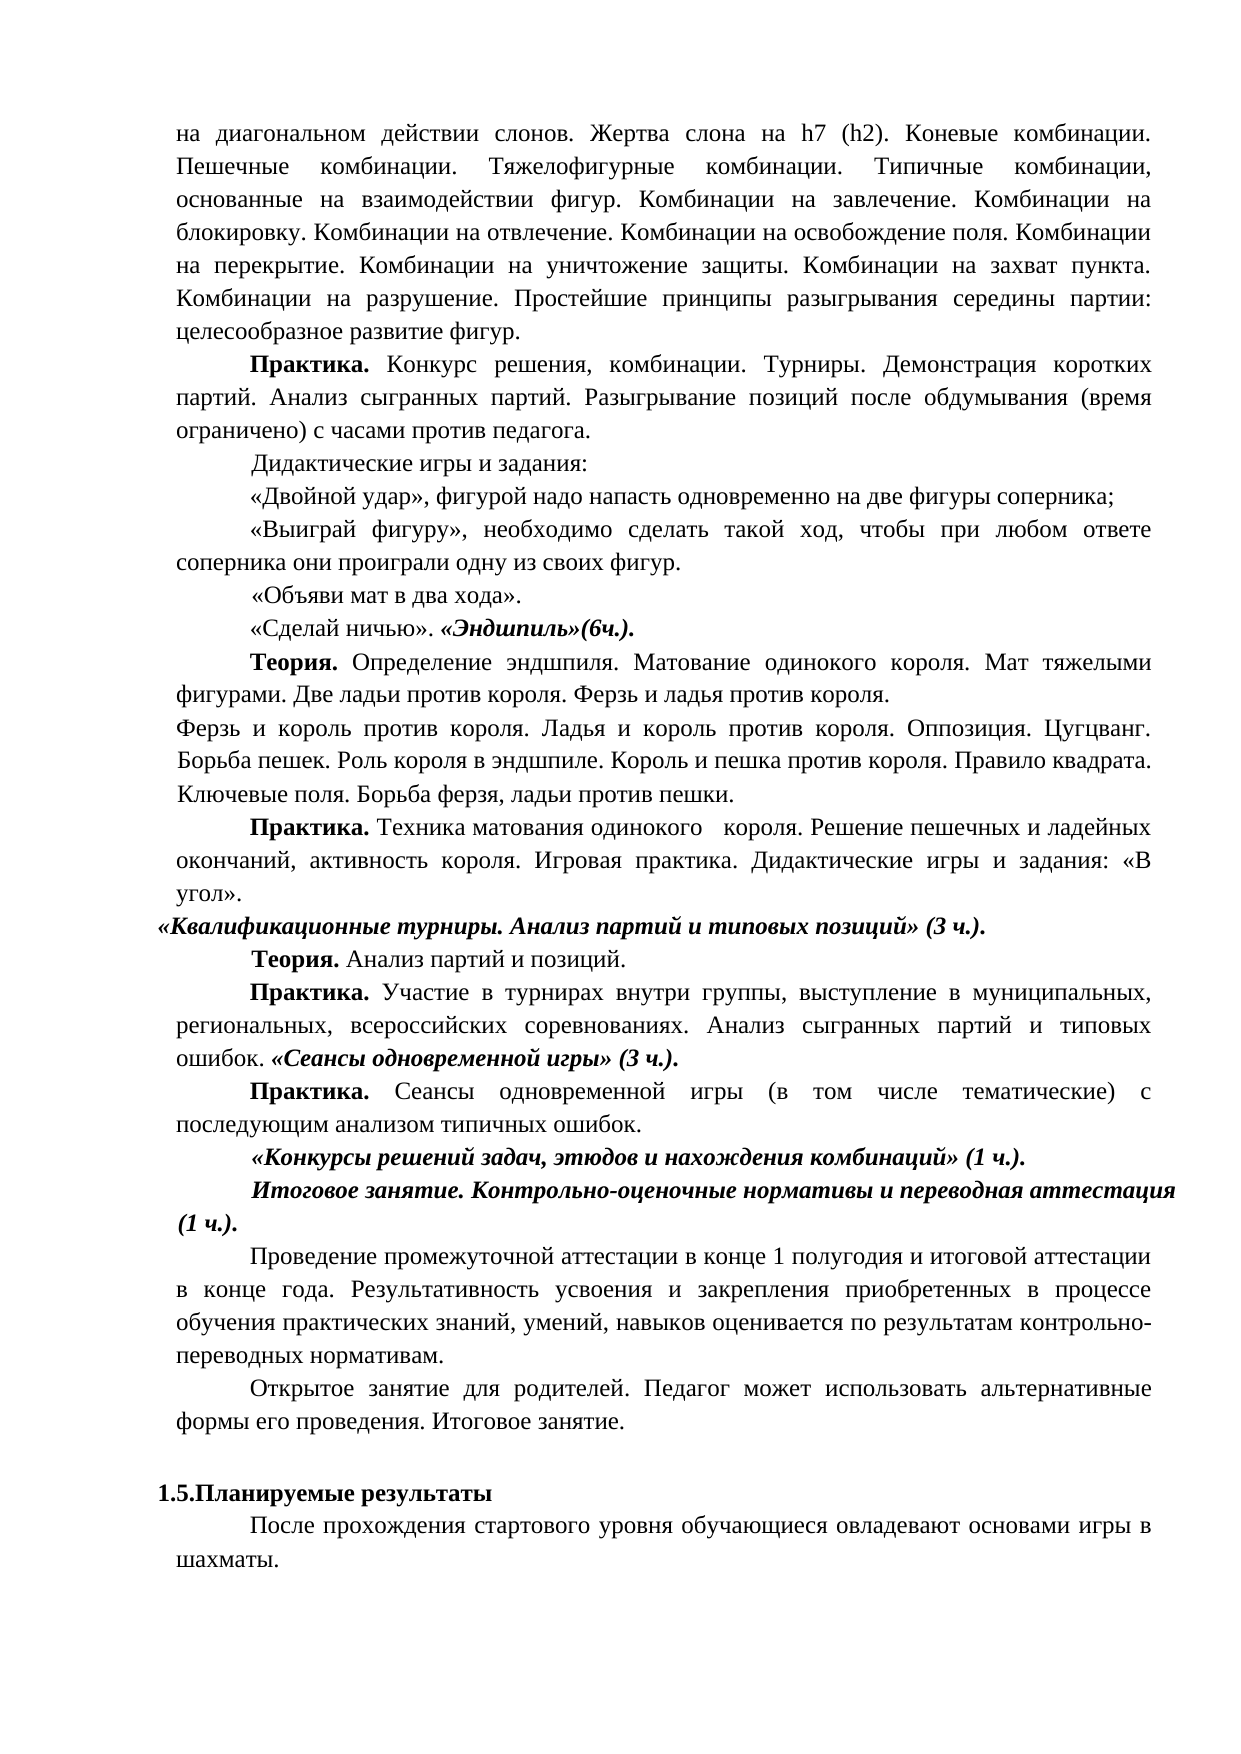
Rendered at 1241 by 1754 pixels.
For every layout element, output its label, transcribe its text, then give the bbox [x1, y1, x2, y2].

text «Конкурсы решений задач, этюдов и нахождения комбинаций» (1 ч.). [177, 1142, 1199, 1171]
text Ферзь и король против короля. Ладья и король против короля. Оппозиция. Цугцванг. Борьба пешек. Роль короля в эндшпиле. Король и пешка против короля. Правило квадрата. Ключевые поля. Борьба ферзя, ладьи против пешки. [176, 713, 1152, 807]
subtitle 1.5.Планируемые результаты [157, 1478, 1159, 1506]
text «Двойной удар», фигурой надо напасть одновременно на две фигуры соперника; [176, 481, 1152, 510]
text Практика. Техника матования одинокого короля. Решение пешечных и ладейных окончаний, активность короля. Игровая практика. Дидактические игры и задания: «В угол». [176, 812, 1152, 906]
text Практика. Конкурс решения, комбинации. Турниры. Демонстрация коротких партий. Анализ сыгранных партий. Разыгрывание позиций после обдумывания (время ограничено) с часами против педагога. [176, 349, 1152, 444]
text «Объяви мат в два хода». [251, 581, 1152, 609]
text Практика. Сеансы одновременной игры (в том числе тематические) с последующим анализом типичных ошибок. [176, 1076, 1152, 1138]
text «Квалификационные турниры. Анализ партий и типовых позиций» (3 ч.). [157, 911, 1152, 939]
text «Сделай ничью». «Эндшпиль»(6ч.). [249, 613, 637, 642]
text Проведение промежуточной аттестации в конце 1 полугодия и итоговой аттестации в конце года. Результативность усвоения и закрепления приобретенных в процессе обучения практических знаний, умений, навыков оценивается по результатам контрольно-переводных нормативам. [176, 1241, 1152, 1369]
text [176, 118, 1152, 345]
text Теория. Анализ партий и позиций. [251, 944, 1152, 972]
text Дидактические игры и задания: [251, 448, 1152, 477]
text Практика. Участие в турнирах внутри группы, выступление в муниципальных, региональных, всероссийских соревнованиях. Анализ сыгранных партий и типовых ошибок. «Сеансы одновременной игры» (3 ч.). [176, 977, 1152, 1072]
text Итоговое занятие. Контрольно-оценочные нормативы и переводная аттестация (1 ч.). [177, 1175, 1199, 1237]
text Открытое занятие для родителей. Педагог может использовать альтернативные формы его проведения. Итоговое занятие. [176, 1373, 1152, 1435]
text «Выиграй фигуру», необходимо сделать такой ход, чтобы при любом ответе соперника они проиграли одну из своих фигур. [176, 514, 1152, 576]
text Теория. Определение эндшпиля. Матование одинокого короля. Мат тяжелыми фигурами. Две ладьи против короля. Ферзь и ладья против короля. [176, 647, 1152, 708]
text После прохождения стартового уровня обучающиеся овладевают основами игры в шахматы. [176, 1511, 1152, 1572]
